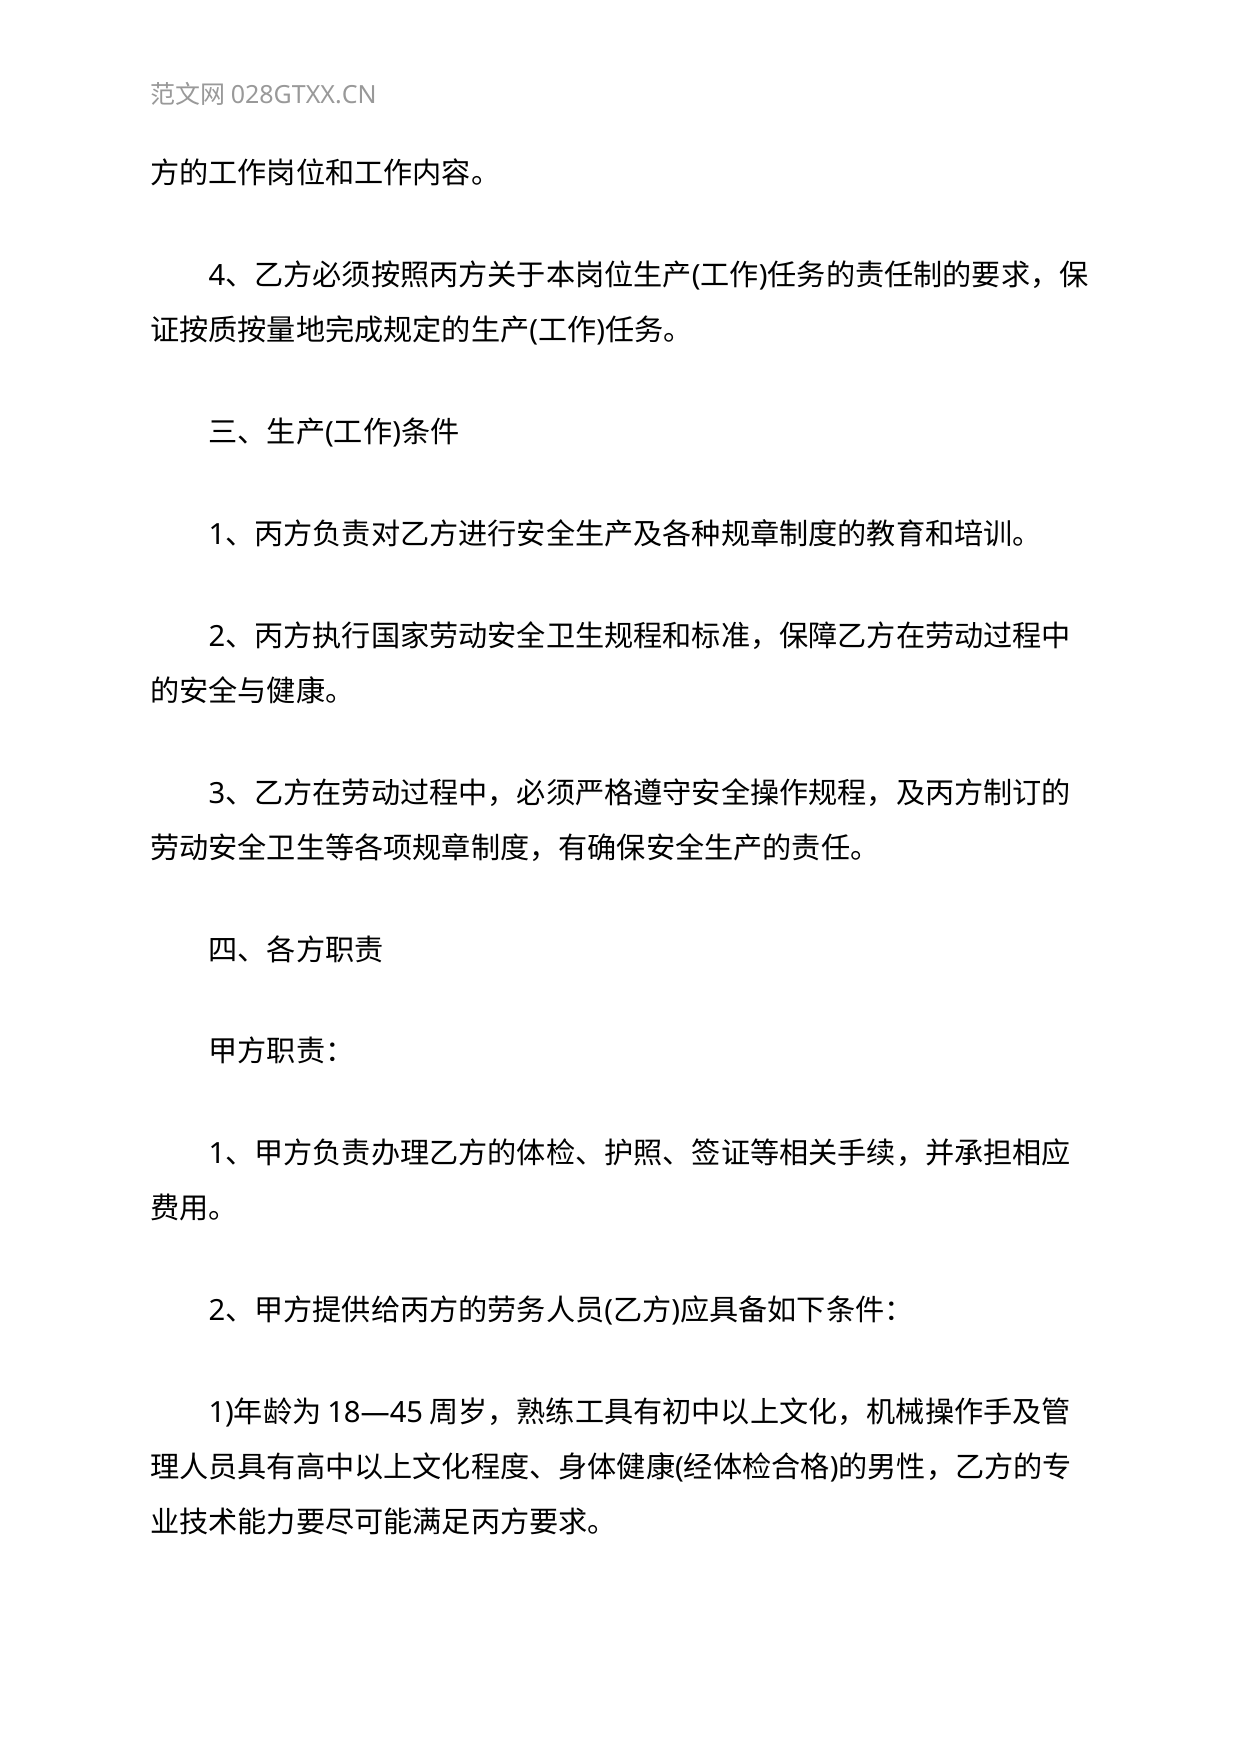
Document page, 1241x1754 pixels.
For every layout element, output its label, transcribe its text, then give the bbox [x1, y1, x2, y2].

text 三、生产(工作)条件 [150, 409, 1090, 451]
text 1、甲方负责办理乙方的体检、护照、签证等相关手续，并承担相应费用。 [150, 1130, 1090, 1227]
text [150, 150, 1090, 192]
text 2、甲方提供给丙方的劳务人员(乙方)应具备如下条件： [150, 1287, 1090, 1329]
text 2、丙方执行国家劳动安全卫生规程和标准，保障乙方在劳动过程中的安全与健康。 [150, 613, 1090, 710]
text 四、各方职责 [150, 926, 1090, 968]
text 3、乙方在劳动过程中，必须严格遵守安全操作规程，及丙方制订的劳动安全卫生等各项规章制度，有确保安全生产的责任。 [150, 769, 1090, 867]
text 1)年龄为18—45周岁，熟练工具有初中以上文化，机械操作手及管理人员具有高中以上文化程度、身体健康(经体检合格)的男性，乙方的专业技术能力要尽可能满足丙方要求。 [150, 1388, 1090, 1541]
text 4、乙方必须按照丙方关于本岗位生产(工作)任务的责任制的要求，保证按质按量地完成规定的生产(工作)任务。 [150, 252, 1090, 349]
text 甲方职责： [150, 1028, 1090, 1070]
text 1、丙方负责对乙方进行安全生产及各种规章制度的教育和培训。 [150, 511, 1090, 553]
